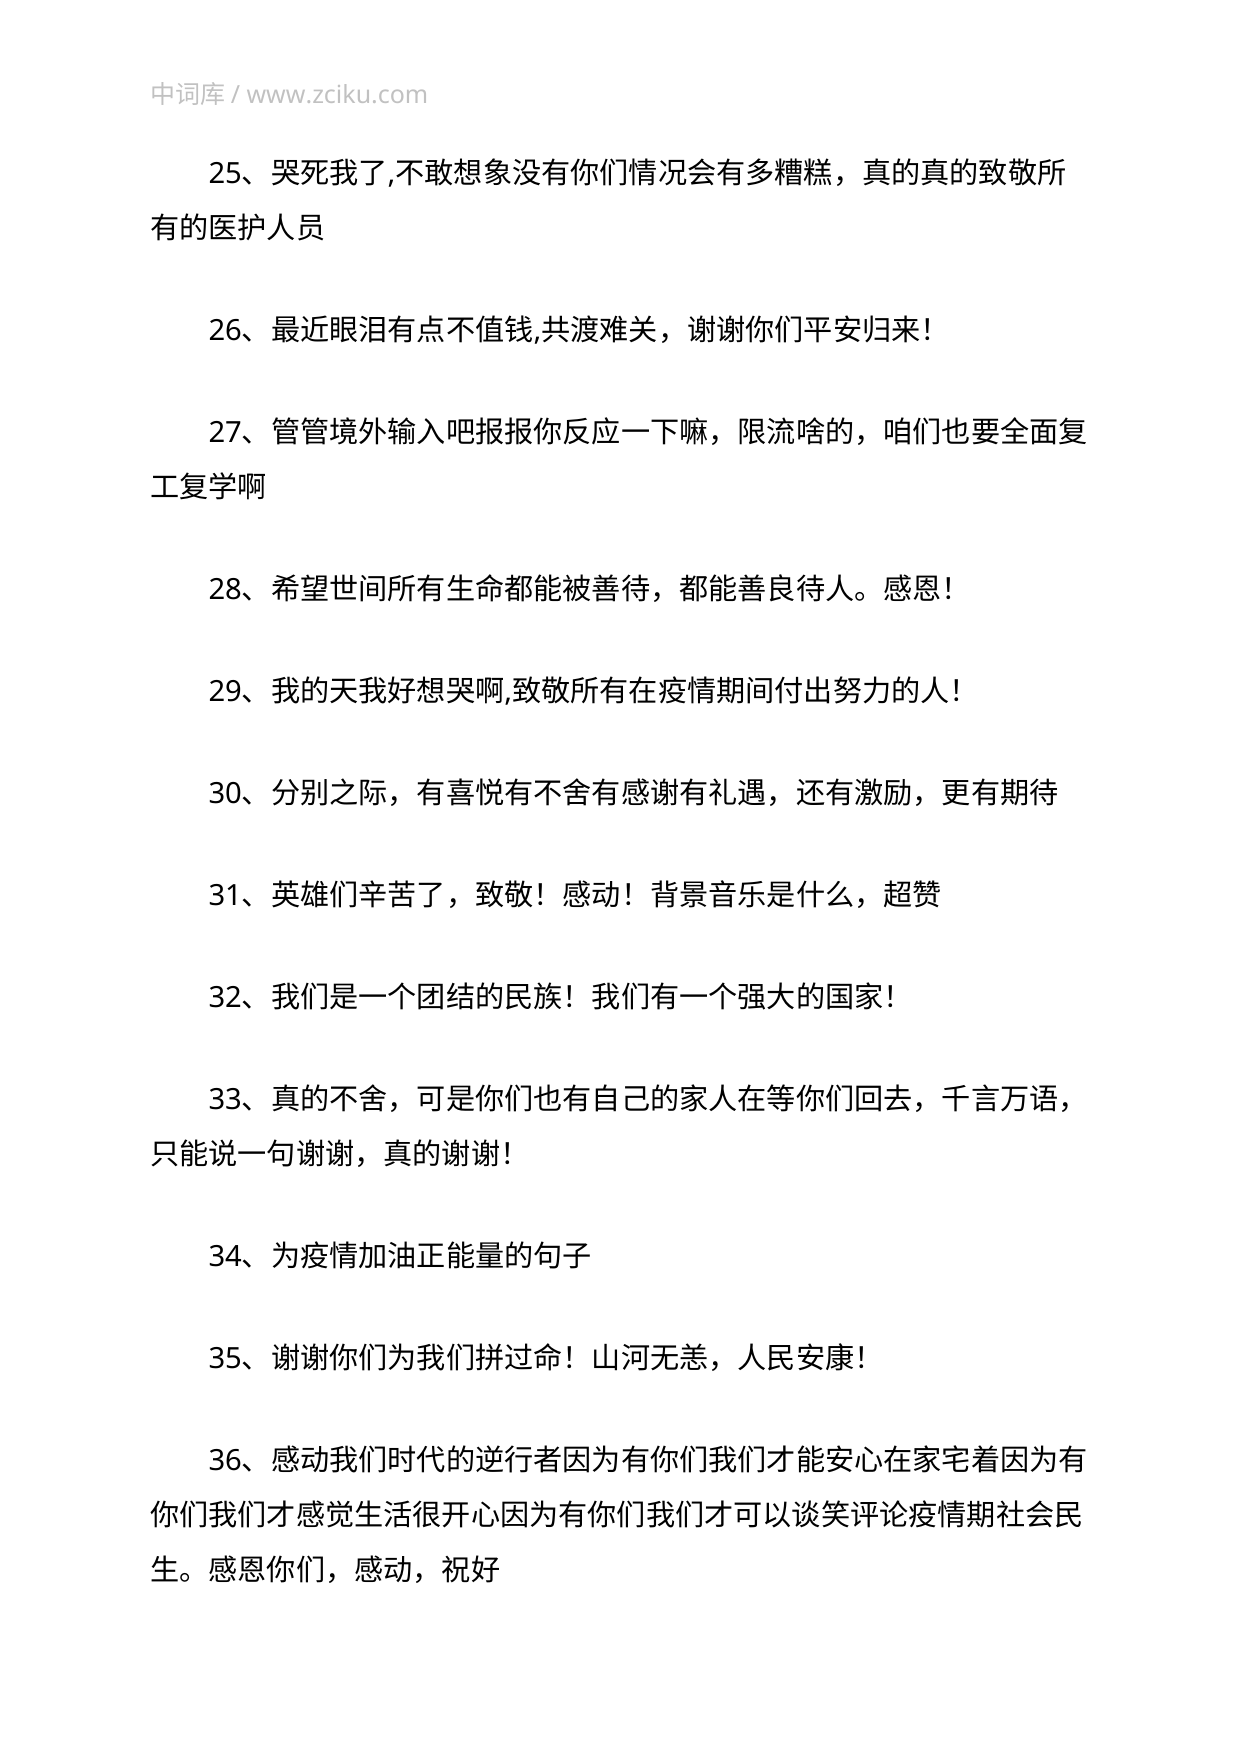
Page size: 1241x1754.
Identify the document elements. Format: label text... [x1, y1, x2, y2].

text 35、谢谢你们为我们拼过命！山河无恙，人民安康！ [150, 1334, 1090, 1377]
text 28、希望世间所有生命都能被善待，都能善良待人。感恩！ [150, 566, 1090, 608]
text 30、分别之际，有喜悦有不舍有感谢有礼遇，还有激励，更有期待 [150, 769, 1090, 812]
text 29、我的天我好想哭啊,致敬所有在疫情期间付出努力的人！ [150, 667, 1090, 710]
text 27、管管境外输入吧报报你反应一下嘛，限流啥的，咱们也要全面复工复学啊 [150, 409, 1090, 506]
text 33、真的不舍，可是你们也有自己的家人在等你们回去，千言万语，只能说一句谢谢，真的谢谢！ [150, 1075, 1090, 1173]
text 31、英雄们辛苦了，致敬！感动！背景音乐是什么，超赞 [150, 871, 1090, 914]
text 26、最近眼泪有点不值钱,共渡难关，谢谢你们平安归来！ [150, 307, 1090, 349]
text 36、感动我们时代的逆行者因为有你们我们才能安心在家宅着因为有你们我们才感觉生活很开心因为有你们我们才可以谈笑评论疫情期社会民生。感恩你们，感动，祝好 [150, 1436, 1090, 1588]
text 32、我们是一个团结的民族！我们有一个强大的国家！ [150, 973, 1090, 1016]
text 25、哭死我了,不敢想象没有你们情况会有多糟糕，真的真的致敬所有的医护人员 [150, 150, 1090, 247]
text 34、为疫情加油正能量的句子 [150, 1232, 1090, 1274]
